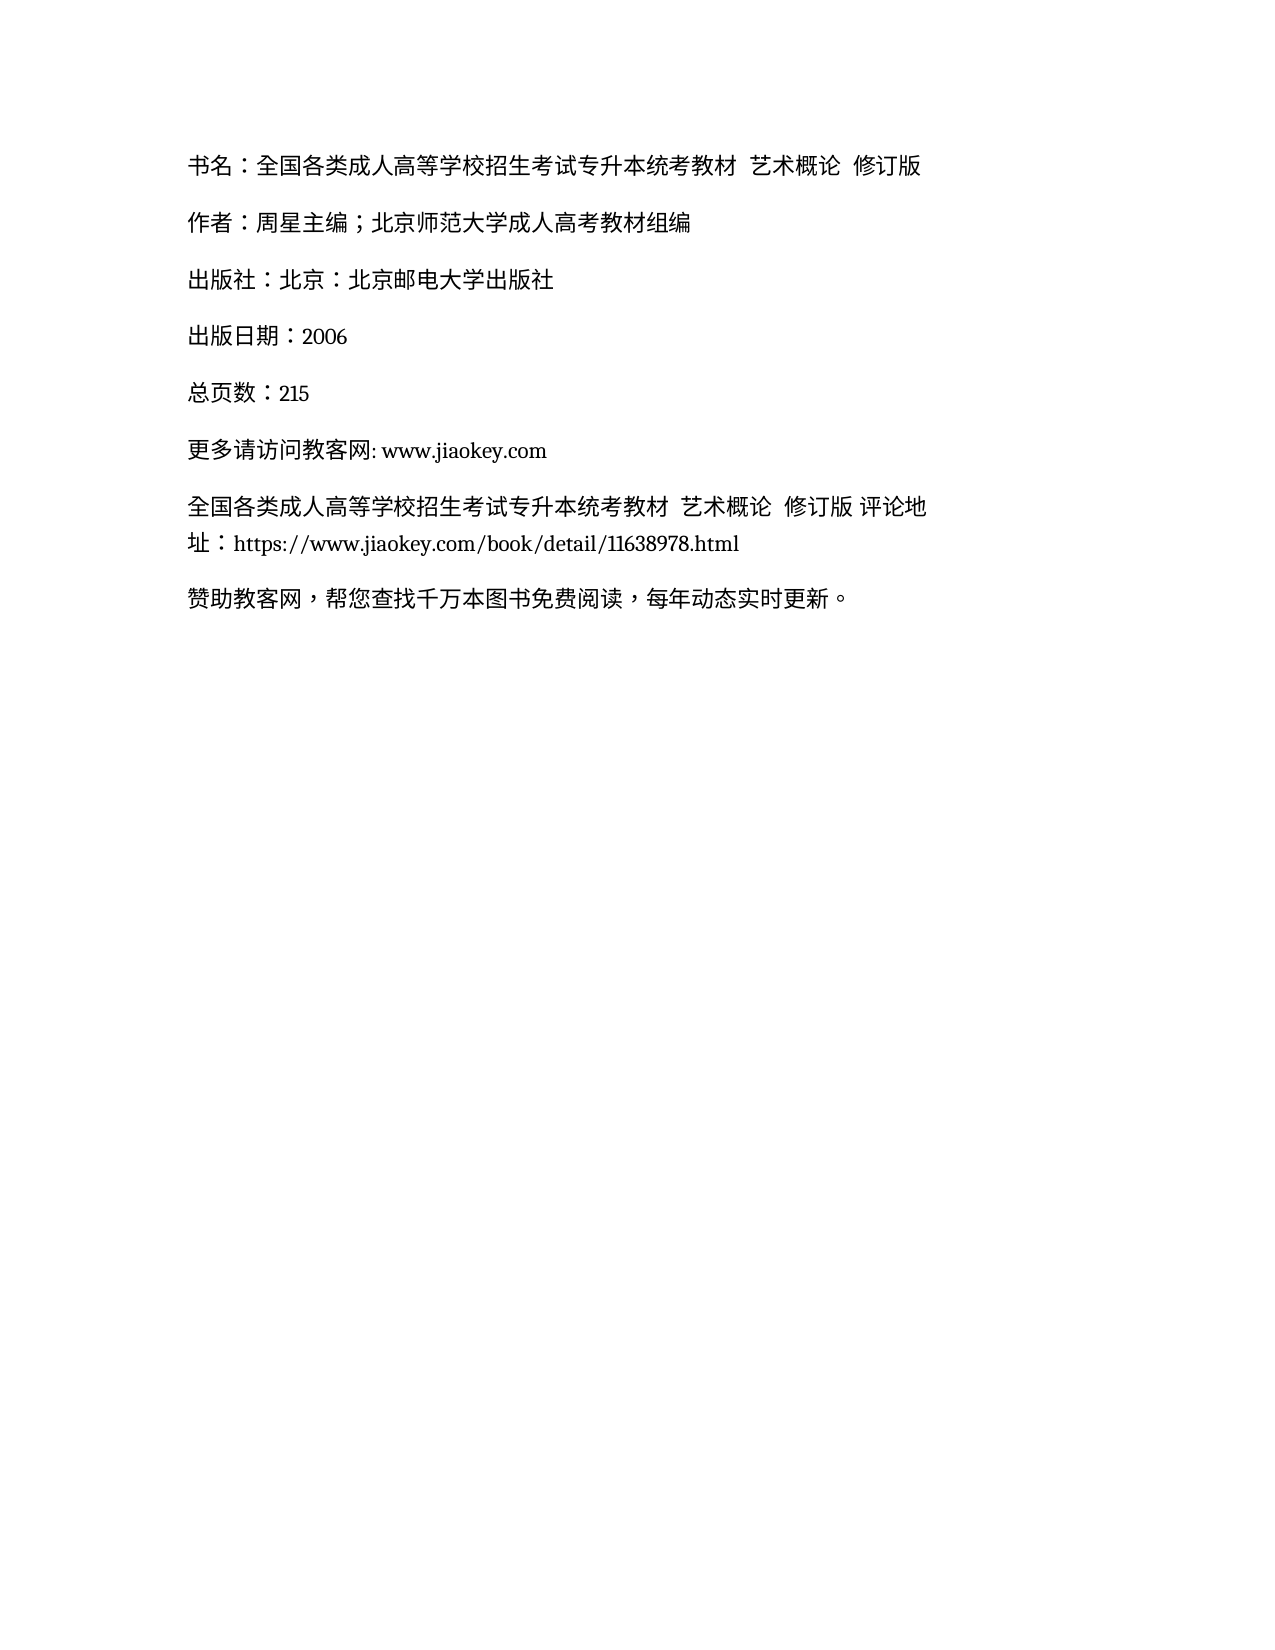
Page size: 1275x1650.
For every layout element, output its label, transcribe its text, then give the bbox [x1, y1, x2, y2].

text 总页数：215 [187, 377, 1087, 408]
text 出版日期：2006 [187, 320, 1087, 352]
text 更多请访问教客网: www.jiaokey.com [187, 434, 1087, 465]
text 作者：周星主编；北京师范大学成人高考教材组编 [187, 207, 1087, 238]
text 全国各类成人高等学校招生考试专升本统考教材 艺术概论 修订版 评论地址：https://www.jiaokey.com/book/detail/11638978.html [187, 491, 1087, 558]
text 赞助教客网，帮您查找千万本图书免费阅读，每年动态实时更新。 [187, 583, 1087, 614]
text 书名：全国各类成人高等学校招生考试专升本统考教材 艺术概论 修订版 [187, 150, 1087, 181]
text 出版社：北京：北京邮电大学出版社 [187, 263, 1087, 295]
